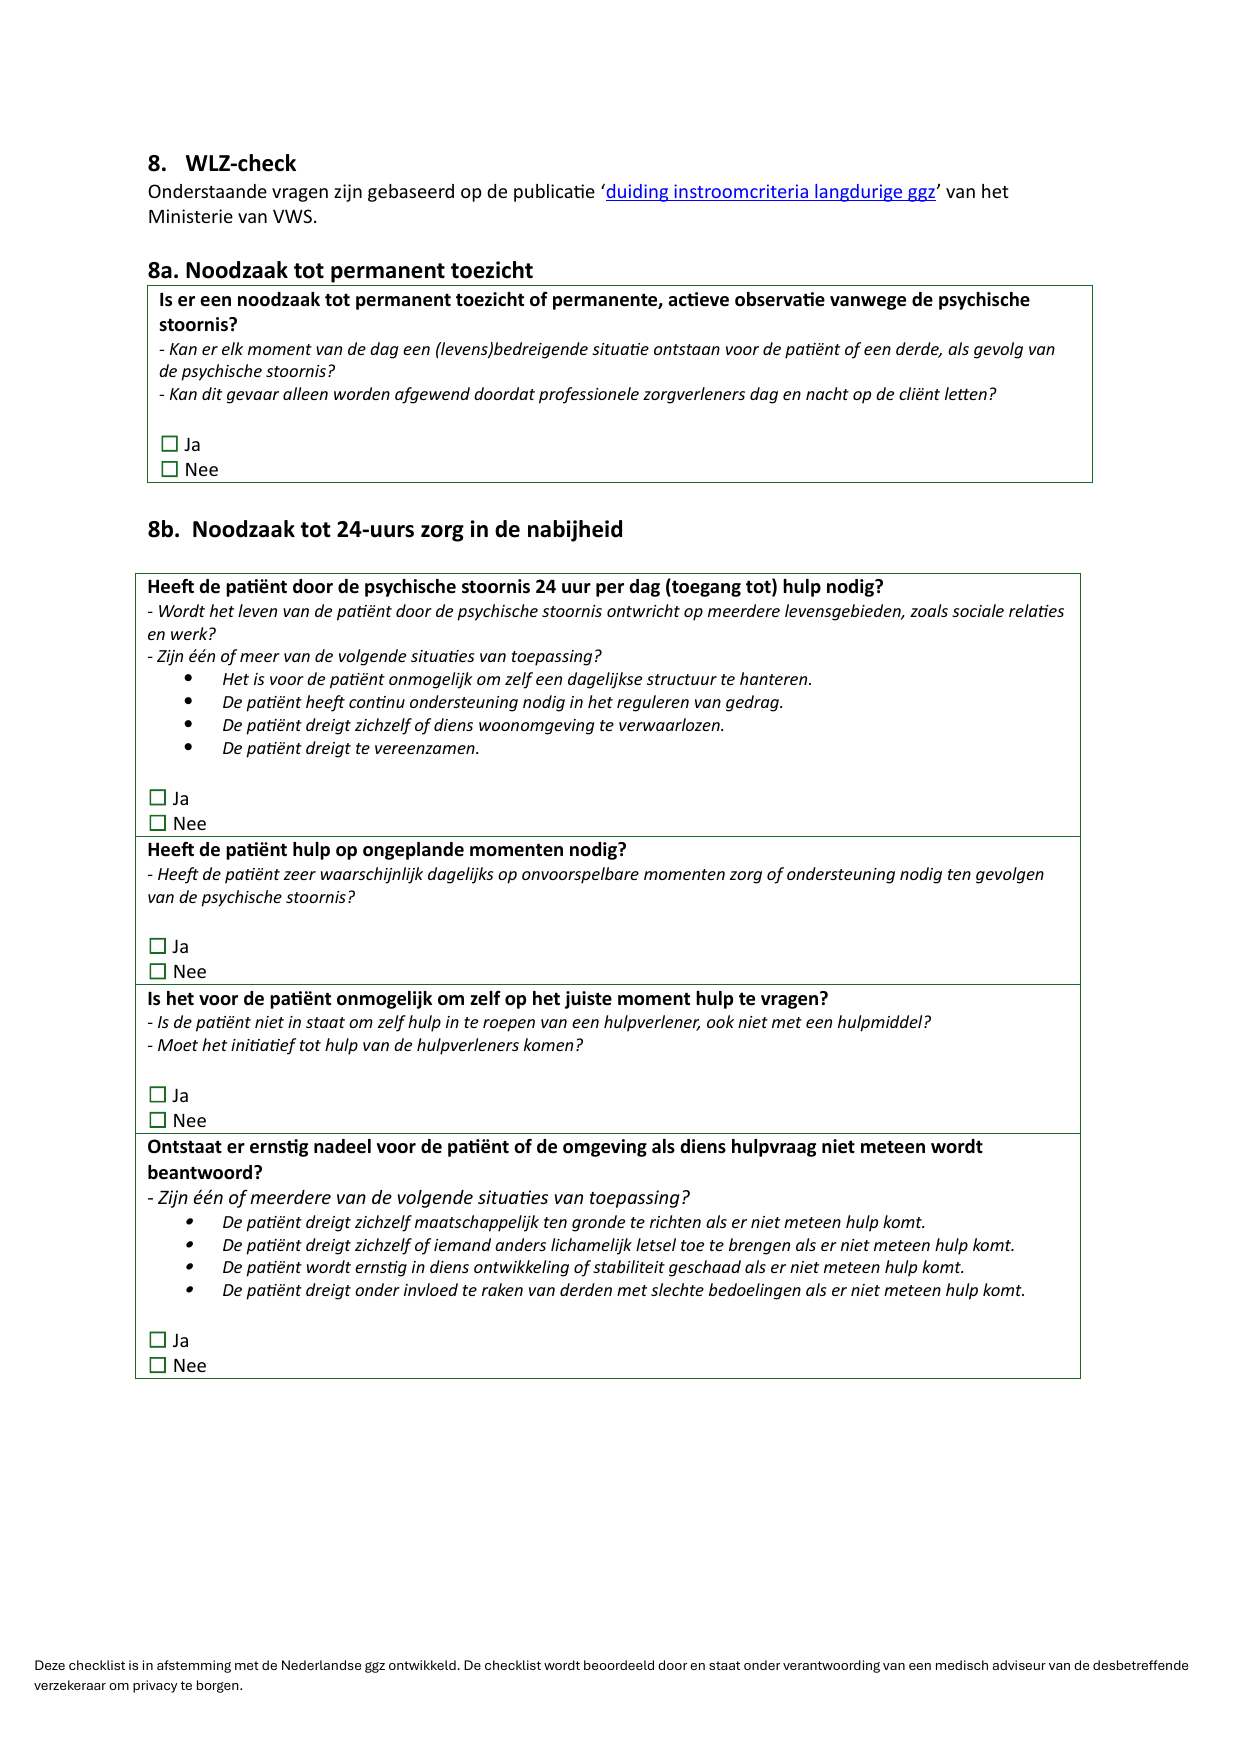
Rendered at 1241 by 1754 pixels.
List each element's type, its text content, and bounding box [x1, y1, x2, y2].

list WLZ-check [148, 148, 1093, 178]
table_cell Heeft de patiënt hulp op ongeplande momenten nodig? - Heeft de patiënt zeer waarschijnlijk dagelijks op onvoorspelbare momenten zorg of ondersteuning nodig ten gevolgen van de psychische stoornis? Ja Nee [136, 837, 1080, 984]
table_cell Ontstaat er ernstig nadeel voor de patiënt of de omgeving als diens hulpvraag niet meteen wordt beantwoord? - Zijn één of meerdere van de volgende situaties van toepassing? De patiënt dreigt zichzelf maatschappelijk ten gronde te richten als er niet meteen hulp komt. De patiënt dreigt zichzelf of iemand anders lichamelijk letsel toe te brengen als er niet meteen hulp komt. De patiënt wordt ernstig in diens ontwikkeling of stabiliteit geschaad als er niet meteen hulp komt. De patiënt dreigt onder invloed te raken van derden met slechte bedoelingen als er niet meteen hulp komt. Ja Nee [136, 1134, 1080, 1378]
text 8a. Noodzaak tot permanent toezicht [148, 254, 1093, 285]
table_cell Is het voor de patiënt onmogelijk om zelf op het juiste moment hulp te vragen? - Is de patiënt niet in staat om zelf hulp in te roepen van een hulpverlener, ook niet met een hulpmiddel? - Moet het initiatief tot hulp van de hulpverleners komen? Ja Nee [136, 985, 1080, 1133]
table_header Is er een noodzaak tot permanent toezicht of permanente, actieve observatie vanwege de psychische stoornis? - Kan er elk moment van de dag een (levens)bedreigende situatie ontstaan voor de patiënt of een derde, als gevolg van de psychische stoornis? - Kan dit gevaar alleen worden afgewend doordat professionele zorgverleners dag en nacht op de cliënt letten? Ja Nee [148, 286, 1092, 482]
text Onderstaande vragen zijn gebaseerd op de publicatie ‘duiding instroomcriteria langdurige ggz’ van het Ministerie van VWS. [148, 178, 1093, 229]
table_header Heeft de patiënt door de psychische stoornis 24 uur per dag (toegang tot) hulp nodig? - Wordt het leven van de patiënt door de psychische stoornis ontwricht op meerdere levensgebieden, zoals sociale relaties en werk? - Zijn één of meer van de volgende situaties van toepassing? Het is voor de patiënt onmogelijk om zelf een dagelijkse structuur te hanteren. De patiënt heeft continu ondersteuning nodig in het reguleren van gedrag. De patiënt dreigt zichzelf of diens woonomgeving te verwaarlozen. De patiënt dreigt te vereenzamen. Ja Nee [136, 574, 1080, 836]
text 8b. Noodzaak tot 24-uurs zorg in de nabijheid [148, 513, 1093, 1409]
